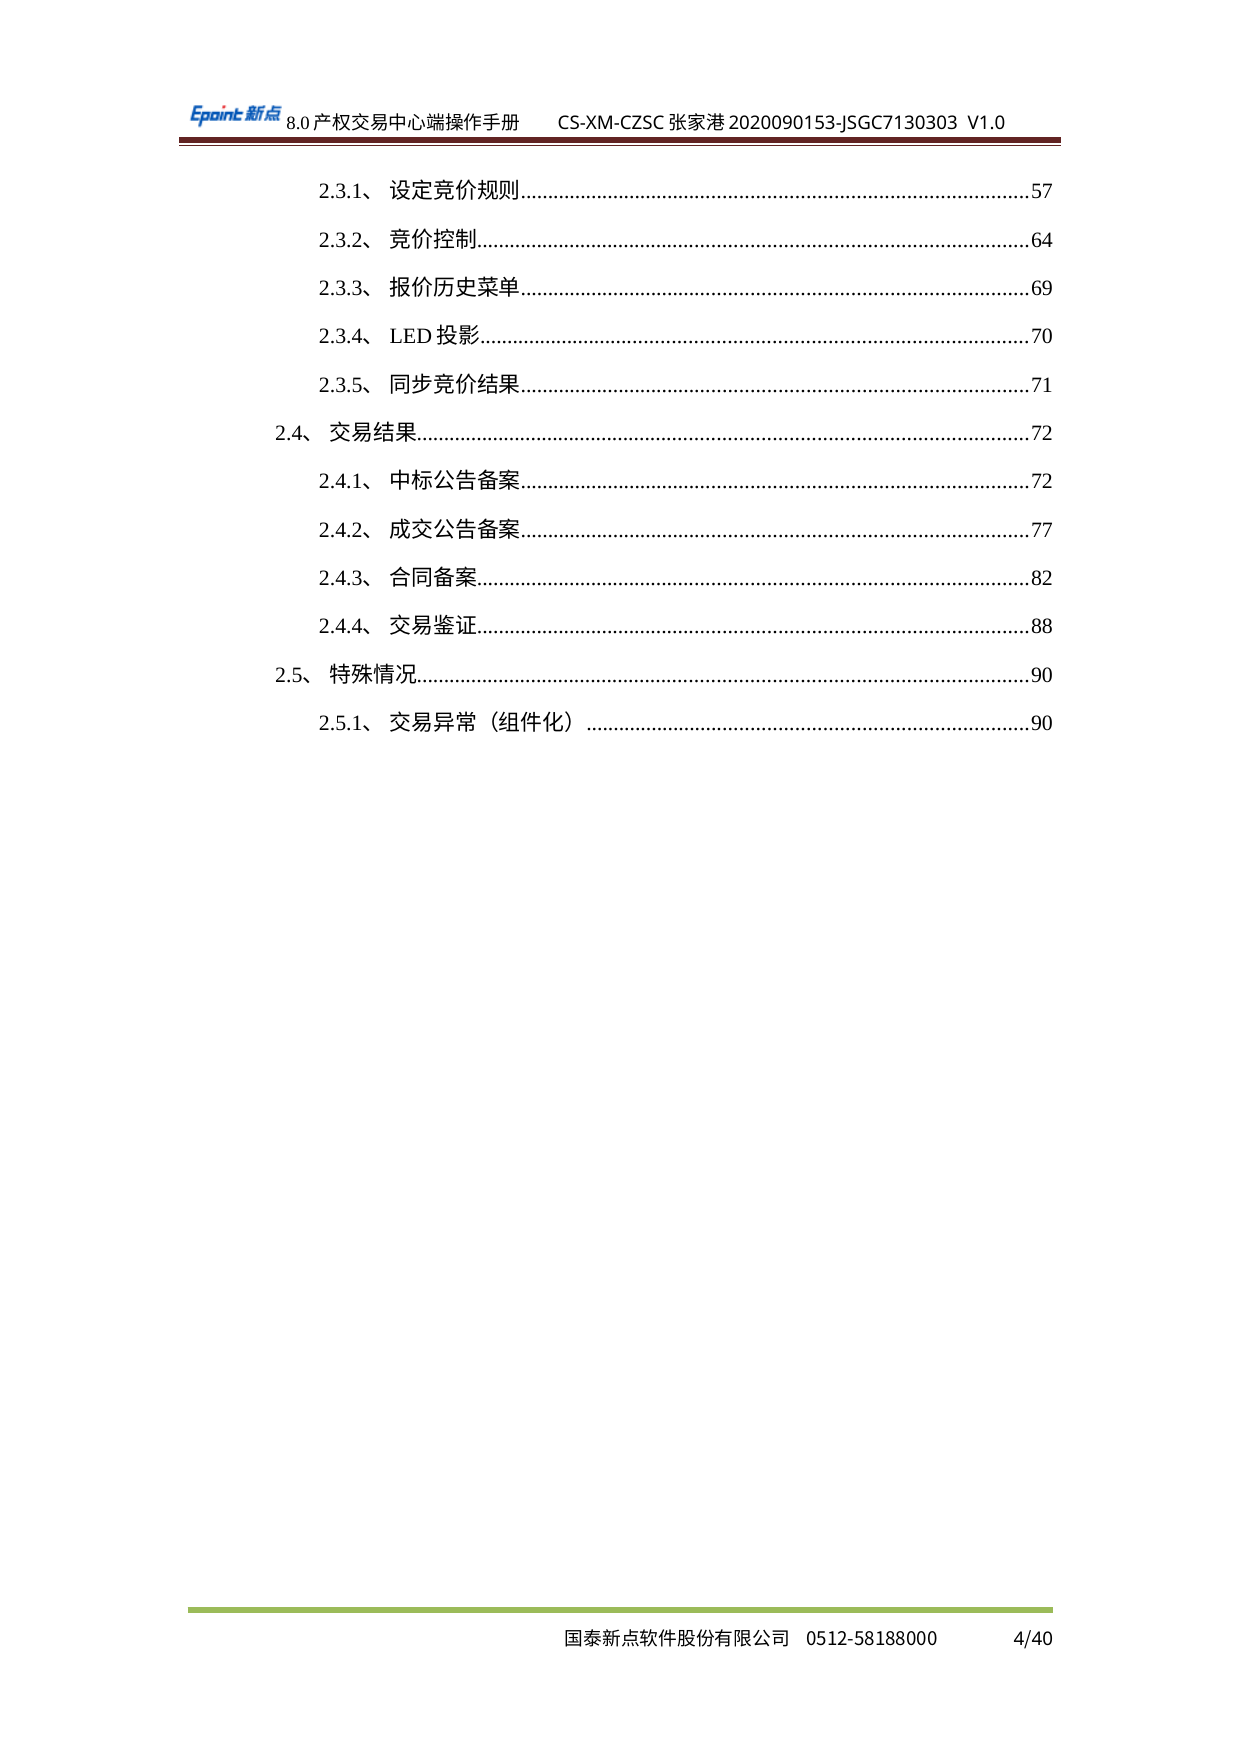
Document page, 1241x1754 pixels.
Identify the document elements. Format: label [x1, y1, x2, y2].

picture [187, 90, 287, 130]
